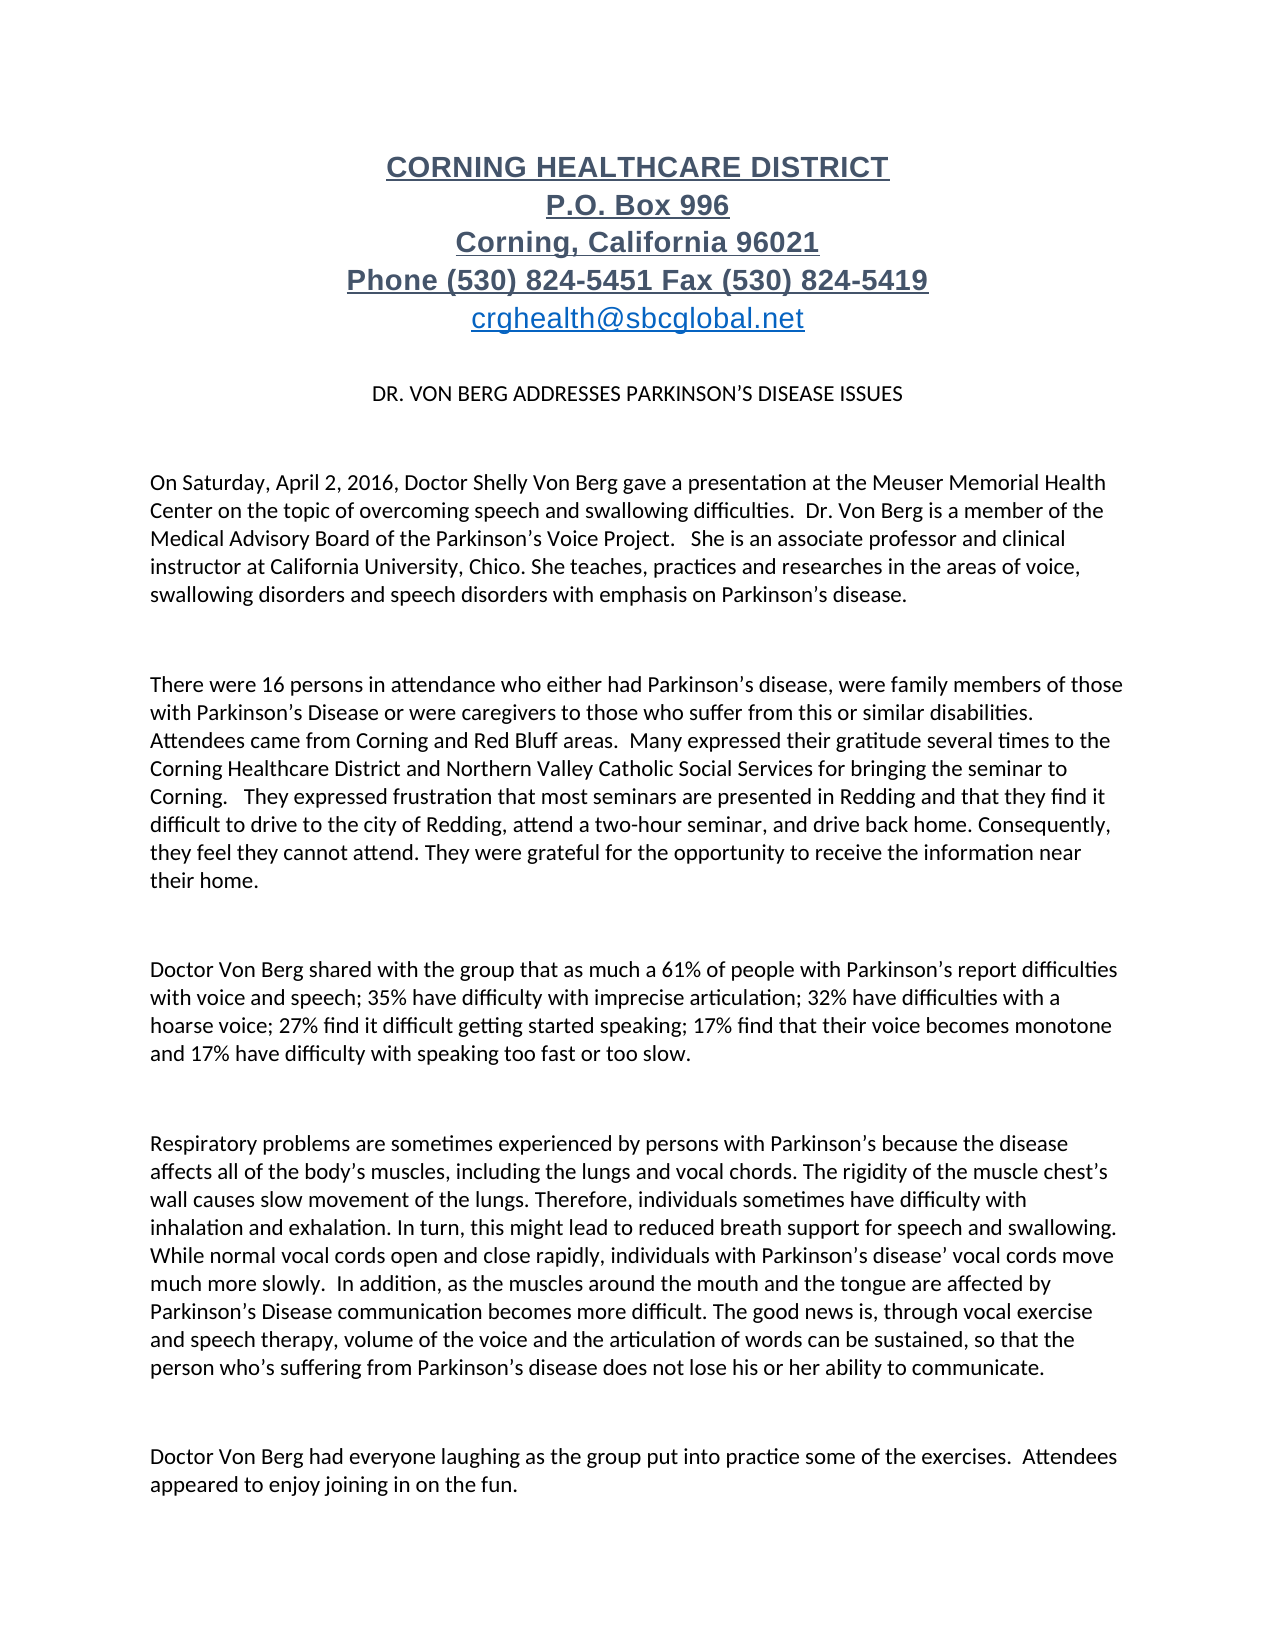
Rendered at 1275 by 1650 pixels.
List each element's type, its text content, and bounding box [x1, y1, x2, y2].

text There were 16 persons in attendance who either had Parkinson’s disease, were family members of those with Parkinson’s Disease or were caregivers to those who suffer from this or similar disabilities. Attendees came from Corning and Red Bluff areas. Many expressed their gratitude several times to the Corning Healthcare District and Northern Valley Catholic Social Services for bringing the seminar to Corning. They expressed frustration that most seminars are presented in Redding and that they find it difficult to drive to the city of Redding, attend a two-hour seminar, and drive back home. Consequently, they feel they cannot attend. They were grateful for the opportunity to receive the information near their home. [150, 670, 1125, 894]
text On Saturday, April 2, 2016, Doctor Shelly Von Berg gave a presentation at the Meuser Memorial Health Center on the topic of overcoming speech and swallowing difficulties. Dr. Von Berg is a member of the Medical Advisory Board of the Parkinson’s Voice Project. She is an associate professor and clinical instructor at California University, Chico. She teaches, practices and researches in the areas of voice, swallowing disorders and speech disorders with emphasis on Parkinson’s disease. [150, 468, 1125, 608]
text Respiratory problems are sometimes experienced by persons with Parkinson’s because the disease affects all of the body’s muscles, including the lungs and vocal chords. The rigidity of the muscle chest’s wall causes slow movement of the lungs. Therefore, individuals sometimes have difficulty with inhalation and exhalation. In turn, this might lead to reduced breath support for speech and swallowing. While normal vocal cords open and close rapidly, individuals with Parkinson’s disease’ vocal cords move much more slowly. In addition, as the muscles around the mouth and the tongue are affected by Parkinson’s Disease communication becomes more difficult. The good news is, through vocal exercise and speech therapy, volume of the voice and the articulation of words can be sustained, so that the person who’s suffering from Parkinson’s disease does not lose his or her ability to communicate. [150, 1129, 1125, 1381]
text Doctor Von Berg had everyone laughing as the group put into practice some of the exercises. Attendees appeared to enjoy joining in on the fun. [150, 1442, 1125, 1498]
text DR. VON BERG ADDRESSES PARKINSON’S DISEASE ISSUES [150, 379, 1125, 407]
text CORNING HEALTHCARE DISTRICT [150, 150, 1125, 183]
text Corning, California 96021 [150, 225, 1125, 259]
text Doctor Von Berg shared with the group that as much a 61% of people with Parkinson’s report difficulties with voice and speech; 35% have difficulty with imprecise articulation; 32% have difficulties with a hoarse voice; 27% find it difficult getting started speaking; 17% find that their voice becomes monotone and 17% have difficulty with speaking too fast or too slow. [150, 955, 1125, 1067]
text Phone (530) 824-5451 Fax (530) 824-5419 [150, 263, 1125, 297]
text P.O. Box 996 [150, 188, 1125, 221]
text crghealth@sbcglobal.net [150, 301, 1125, 334]
